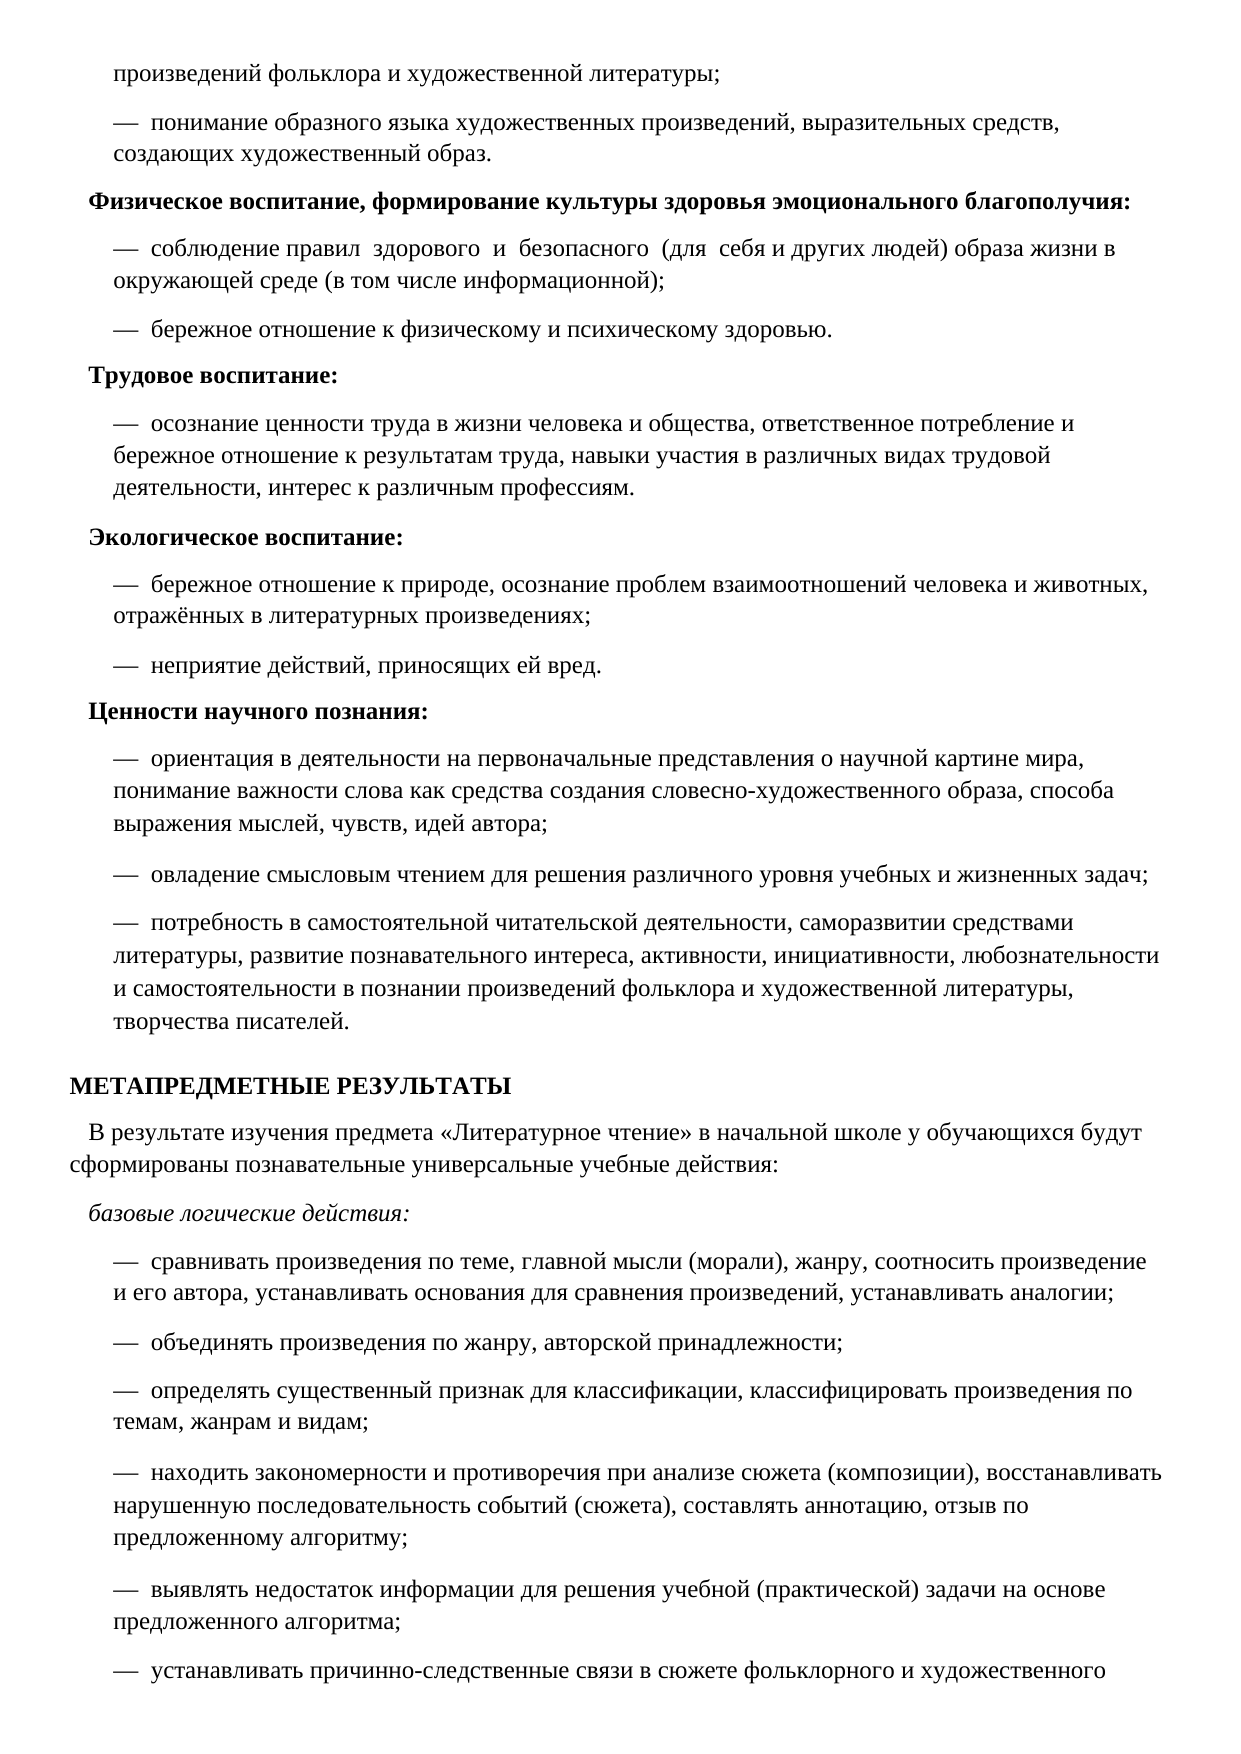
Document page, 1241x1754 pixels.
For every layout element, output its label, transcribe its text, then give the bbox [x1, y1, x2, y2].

text — ориентация в деятельности на первоначальные представления о научной картине мира, понимание важности слова как средства создания словесно-художественного образа, способа выражения мыслей, чувств, идей автора; [113, 743, 1120, 837]
text — бережное отношение к физическому и психическому здоровью. [113, 316, 1165, 343]
text Трудовое воспитание: [88, 362, 1165, 389]
text Физическое воспитание, формирование культуры здоровья эмоционального благополучия: [88, 188, 1165, 215]
text Ценности научного познания: [88, 697, 1165, 725]
text — определять существенный признак для классификации, классифицировать произведения по темам, жанрам и видам; [113, 1375, 1135, 1435]
text — потребность в самостоятельной читательской деятельности, саморазвитии средствами литературы, развитие познавательного интереса, активности, инициативности, любознательности и самостоятельности в познании произведений фольклора и художественной литературы, творчества писателей. [113, 907, 1165, 1035]
text — объединять произведения по жанру, авторской принадлежности; [113, 1328, 1165, 1355]
text — понимание образного языка художественных произведений, выразительных средств, создающих художественный образ. [113, 107, 1075, 167]
text — сравнивать произведения по теме, главной мысли (морали), жанру, соотносить произведение и его автора, устанавливать основания для сравнения произведений, устанавливать аналогии; [113, 1246, 1150, 1306]
text МЕТАПРЕДМЕТНЫЕ РЕЗУЛЬТАТЫ [69, 1073, 1165, 1100]
text Экологическое воспитание: [88, 523, 1165, 551]
text В результате изучения предмета «Литературное чтение» в начальной школе у обучающихся будут сформированы познавательные универсальные учебные действия: [69, 1117, 1150, 1177]
text — бережное отношение к природе, осознание проблем взаимоотношений человека и животных, отражённых в литературных произведениях; [113, 569, 1150, 629]
text произведений фольклора и художественной литературы; [113, 59, 1165, 87]
text — находить закономерности и противоречия при анализе сюжета (композиции), восстанавливать нарушенную последовательность событий (сюжета), составлять аннотацию, отзыв по предложенному алгоритму; [113, 1457, 1165, 1551]
text — устанавливать причинно-следственные связи в сюжете фольклорного и художественного [113, 1657, 1165, 1684]
text — овладение смысловым чтением для решения различного уровня учебных и жизненных задач; [113, 860, 1165, 887]
text базовые логические действия: [88, 1200, 1165, 1227]
text — неприятие действий, приносящих ей вред. [113, 652, 1165, 679]
text — выявлять недостаток информации для решения учебной (практической) задачи на основе предложенного алгоритма; [113, 1574, 1120, 1634]
text — соблюдение правил здорового и безопасного (для себя и других людей) образа жизни в окружающей среде (в том числе информационной); [113, 233, 1120, 293]
text — осознание ценности труда в жизни человека и общества, ответственное потребление и бережное отношение к результатам труда, навыки участия в различных видах трудовой деятельности, интерес к различным профессиям. [113, 408, 1090, 501]
